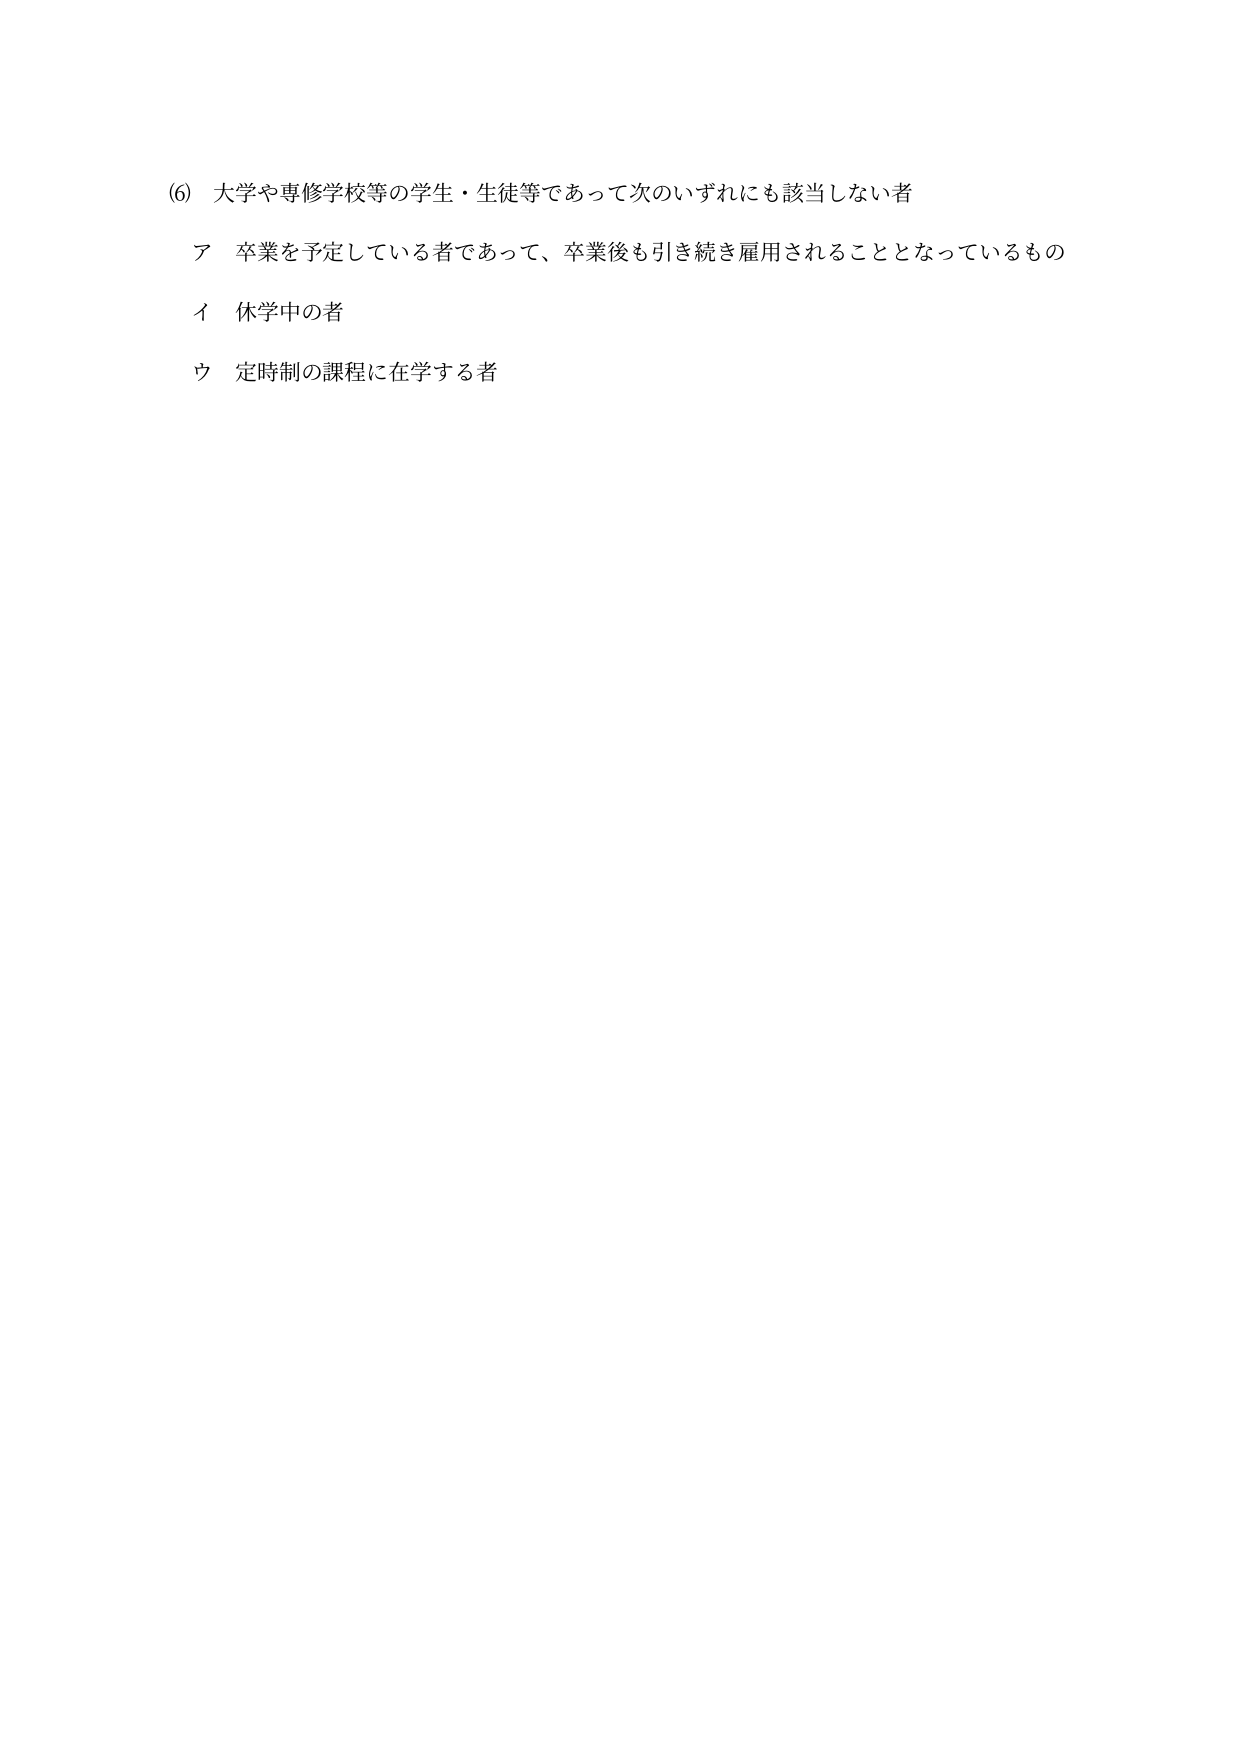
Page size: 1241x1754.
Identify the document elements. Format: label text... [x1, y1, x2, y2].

text ⑹ 大学や専修学校等の学生・生徒等であって次のいずれにも該当しない者 [148, 162, 1122, 221]
text ウ 定時制の課程に在学する者 [148, 341, 1122, 400]
text イ 休学中の者 [148, 281, 1122, 341]
text ア 卒業を予定している者であって、卒業後も引き続き雇用されることとなっているもの [148, 221, 1122, 281]
